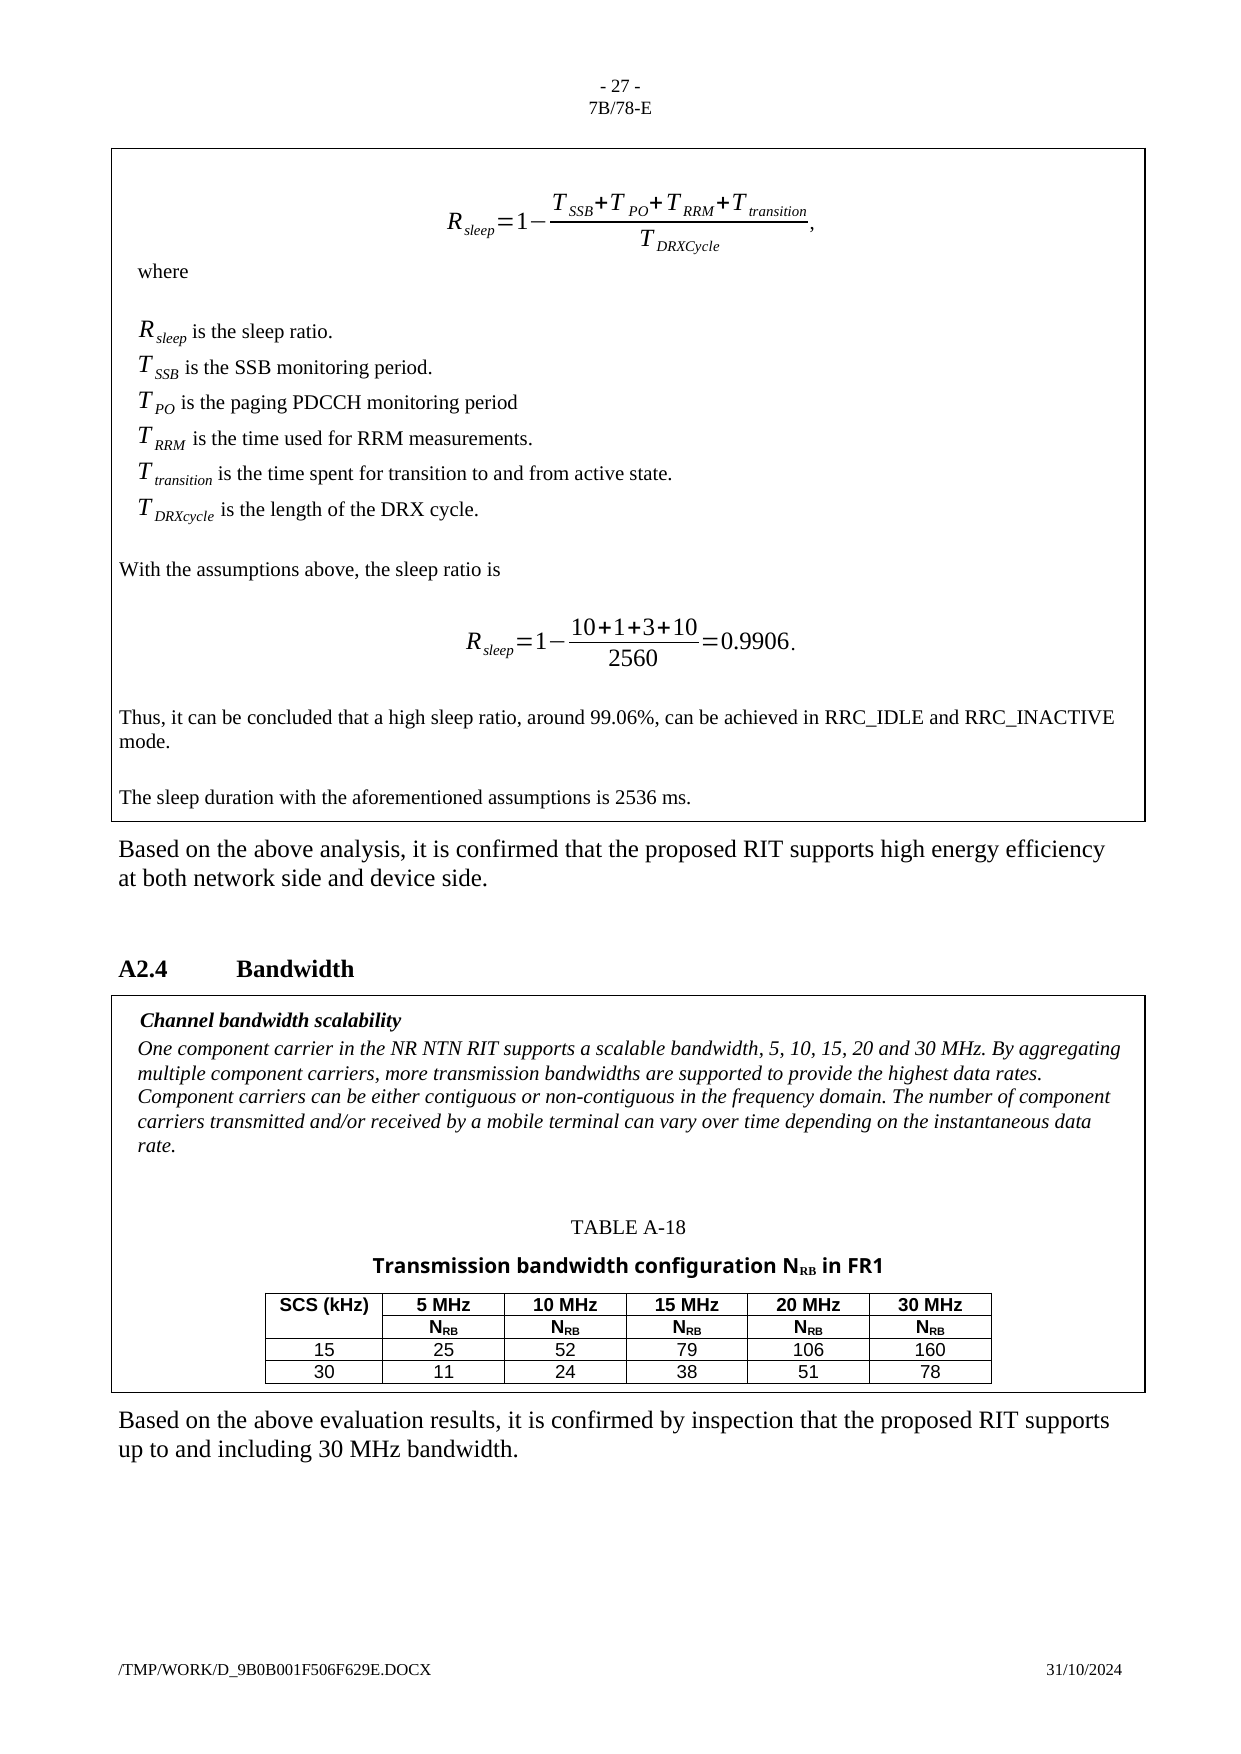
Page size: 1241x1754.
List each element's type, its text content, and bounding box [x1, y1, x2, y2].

subtitle A2.4 Bandwidth [118, 954, 1122, 983]
text Based on the above analysis, it is confirmed that the proposed RIT supports high energy efficiency at both network side and device side. [118, 834, 1122, 892]
table_header Channel bandwidth scalability One component carrier in the NR NTN RIT supports a scalable bandwidth, 5, 10, 15, 20 and 30 MHz. By aggregating multiple component carriers, more transmission bandwidths are supported to provide the highest data rates. Component carriers can be either contiguous or non-contiguous in the frequency domain. The number of component carriers transmitted and/or received by a mobile terminal can vary over time depending on the instantaneous data rate. Table A-18 Transmission bandwidth configuration NRB in FR1 [112, 996, 1144, 1392]
text Based on the above evaluation results, it is confirmed by inspection that the proposed RIT supports up to and including 30 MHz bandwidth. [118, 1405, 1122, 1463]
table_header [112, 149, 1144, 821]
